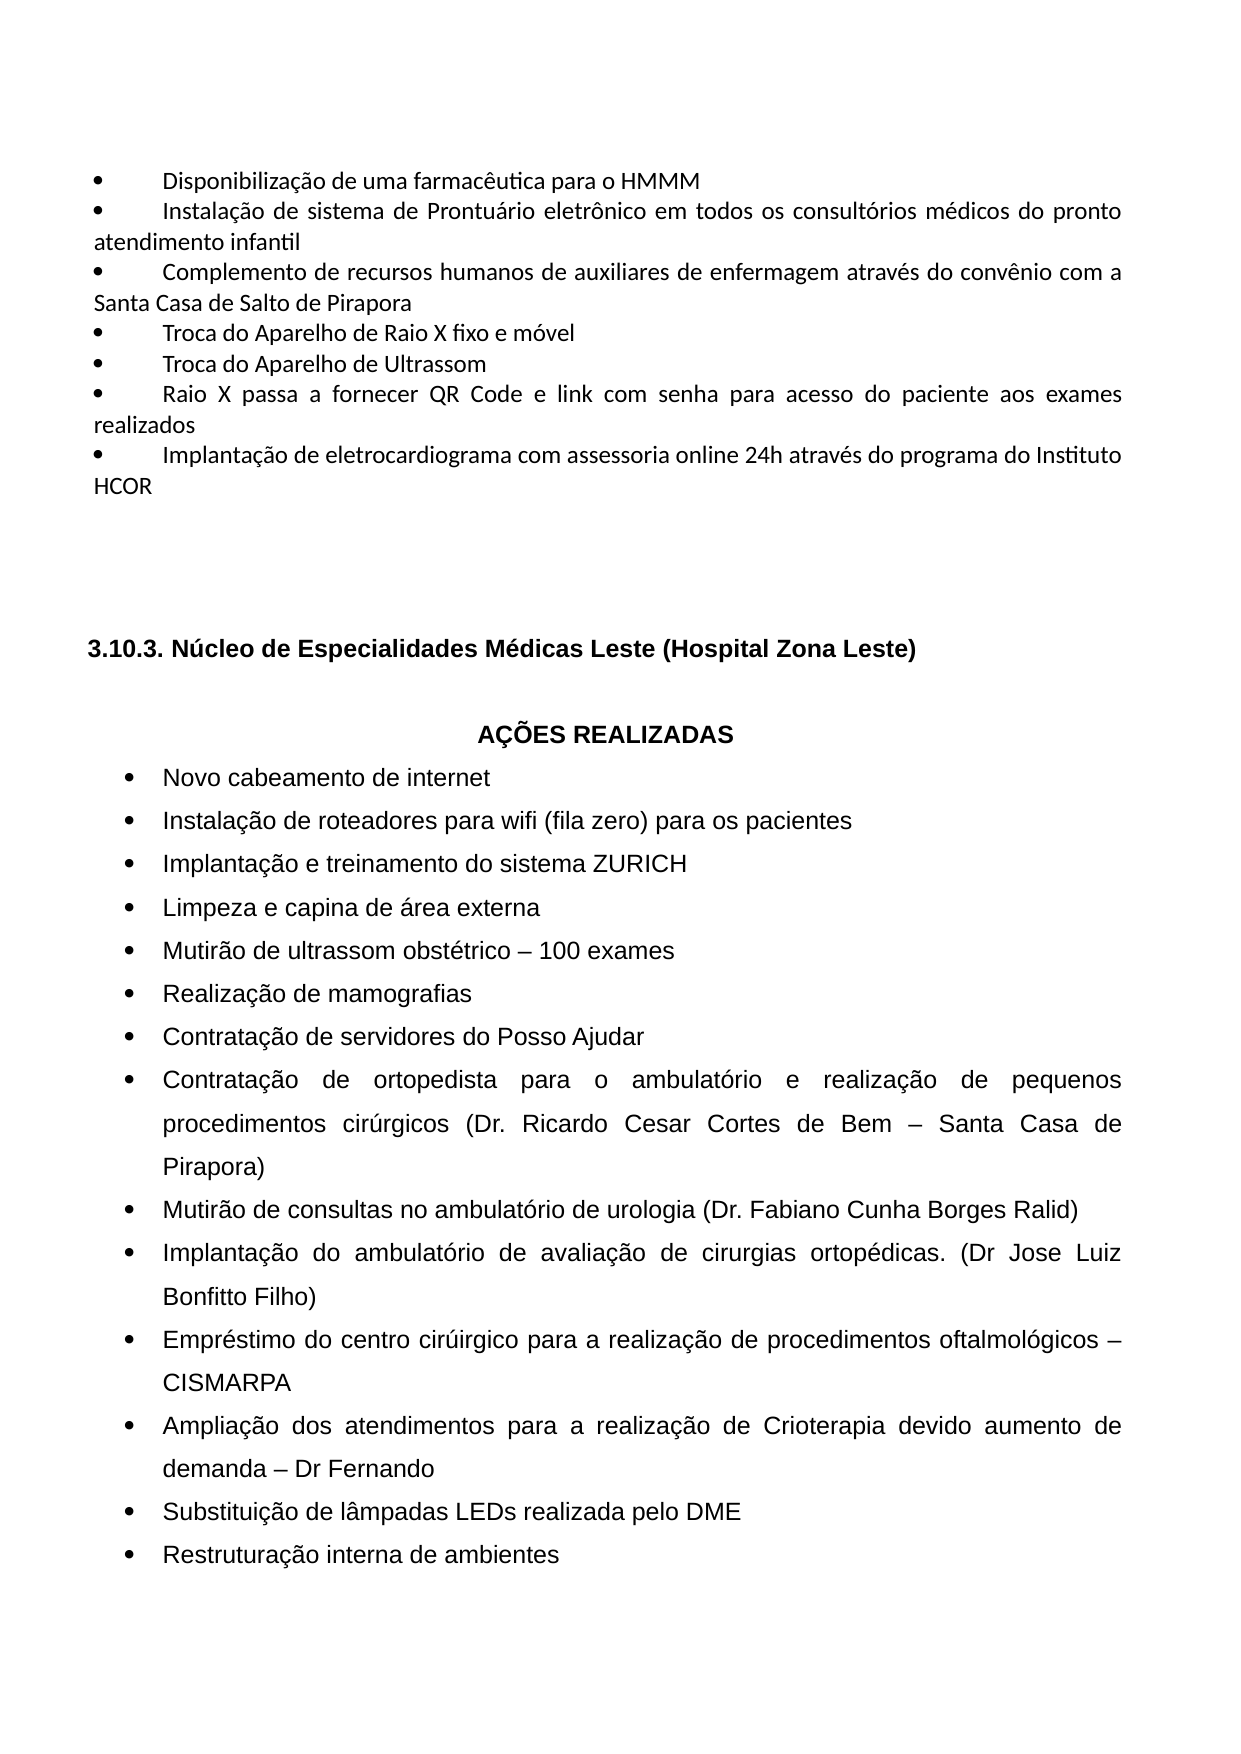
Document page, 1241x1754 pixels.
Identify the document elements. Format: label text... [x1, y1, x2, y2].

list Instalação de roteadores para wifi (fila zero) para os pacientes [125, 806, 1123, 835]
list Empréstimo do centro cirúirgico para a realização de procedimentos oftalmológicos – CISMARPA [125, 1324, 1123, 1397]
list Mutirão de ultrassom obstétrico – 100 exames [125, 936, 1123, 965]
list Realização de mamografias [125, 979, 1123, 1008]
list Substituição de lâmpadas LEDs realizada pelo DME [125, 1497, 1123, 1526]
list Disponibilização de uma farmacêutica para o HMMM [93, 165, 1123, 195]
list Ampliação dos atendimentos para a realização de Crioterapia devido aumento de demanda – Dr Fernando [125, 1411, 1123, 1483]
list Complemento de recursos humanos de auxiliares de enfermagem através do convênio com a Santa Casa de Salto de Pirapora [93, 256, 1123, 317]
list Mutirão de consultas no ambulatório de urologia (Dr. Fabiano Cunha Borges Ralid) [125, 1195, 1123, 1224]
list Contratação de ortopedista para o ambulatório e realização de pequenos procedimentos cirúrgicos (Dr. Ricardo Cesar Cortes de Bem – Santa Casa de Pirapora) [125, 1066, 1123, 1181]
list Limpeza e capina de área externa [125, 893, 1123, 921]
list Troca do Aparelho de Raio X fixo e móvel [93, 317, 1123, 348]
text 3.10.3. Núcleo de Especialidades Médicas Leste (Hospital Zona Leste) [87, 633, 1123, 662]
list Implantação de eletrocardiograma com assessoria online 24h através do programa do Instituto HCOR [93, 439, 1123, 501]
list Raio X passa a fornecer QR Code e link com senha para acesso do paciente aos exames realizados [93, 378, 1123, 439]
list Troca do Aparelho de Ultrassom [93, 348, 1123, 378]
list Novo cabeamento de internet [125, 763, 1123, 792]
text AÇÕES REALIZADAS [87, 720, 1123, 748]
list Implantação e treinamento do sistema ZURICH [125, 849, 1123, 878]
list Instalação de sistema de Prontuário eletrônico em todos os consultórios médicos do pronto atendimento infantil [93, 195, 1123, 256]
list Restruturação interna de ambientes [125, 1541, 1123, 1569]
list Implantação do ambulatório de avaliação de cirurgias ortopédicas. (Dr Jose Luiz Bonfitto Filho) [125, 1238, 1123, 1310]
list Contratação de servidores do Posso Ajudar [125, 1022, 1123, 1051]
